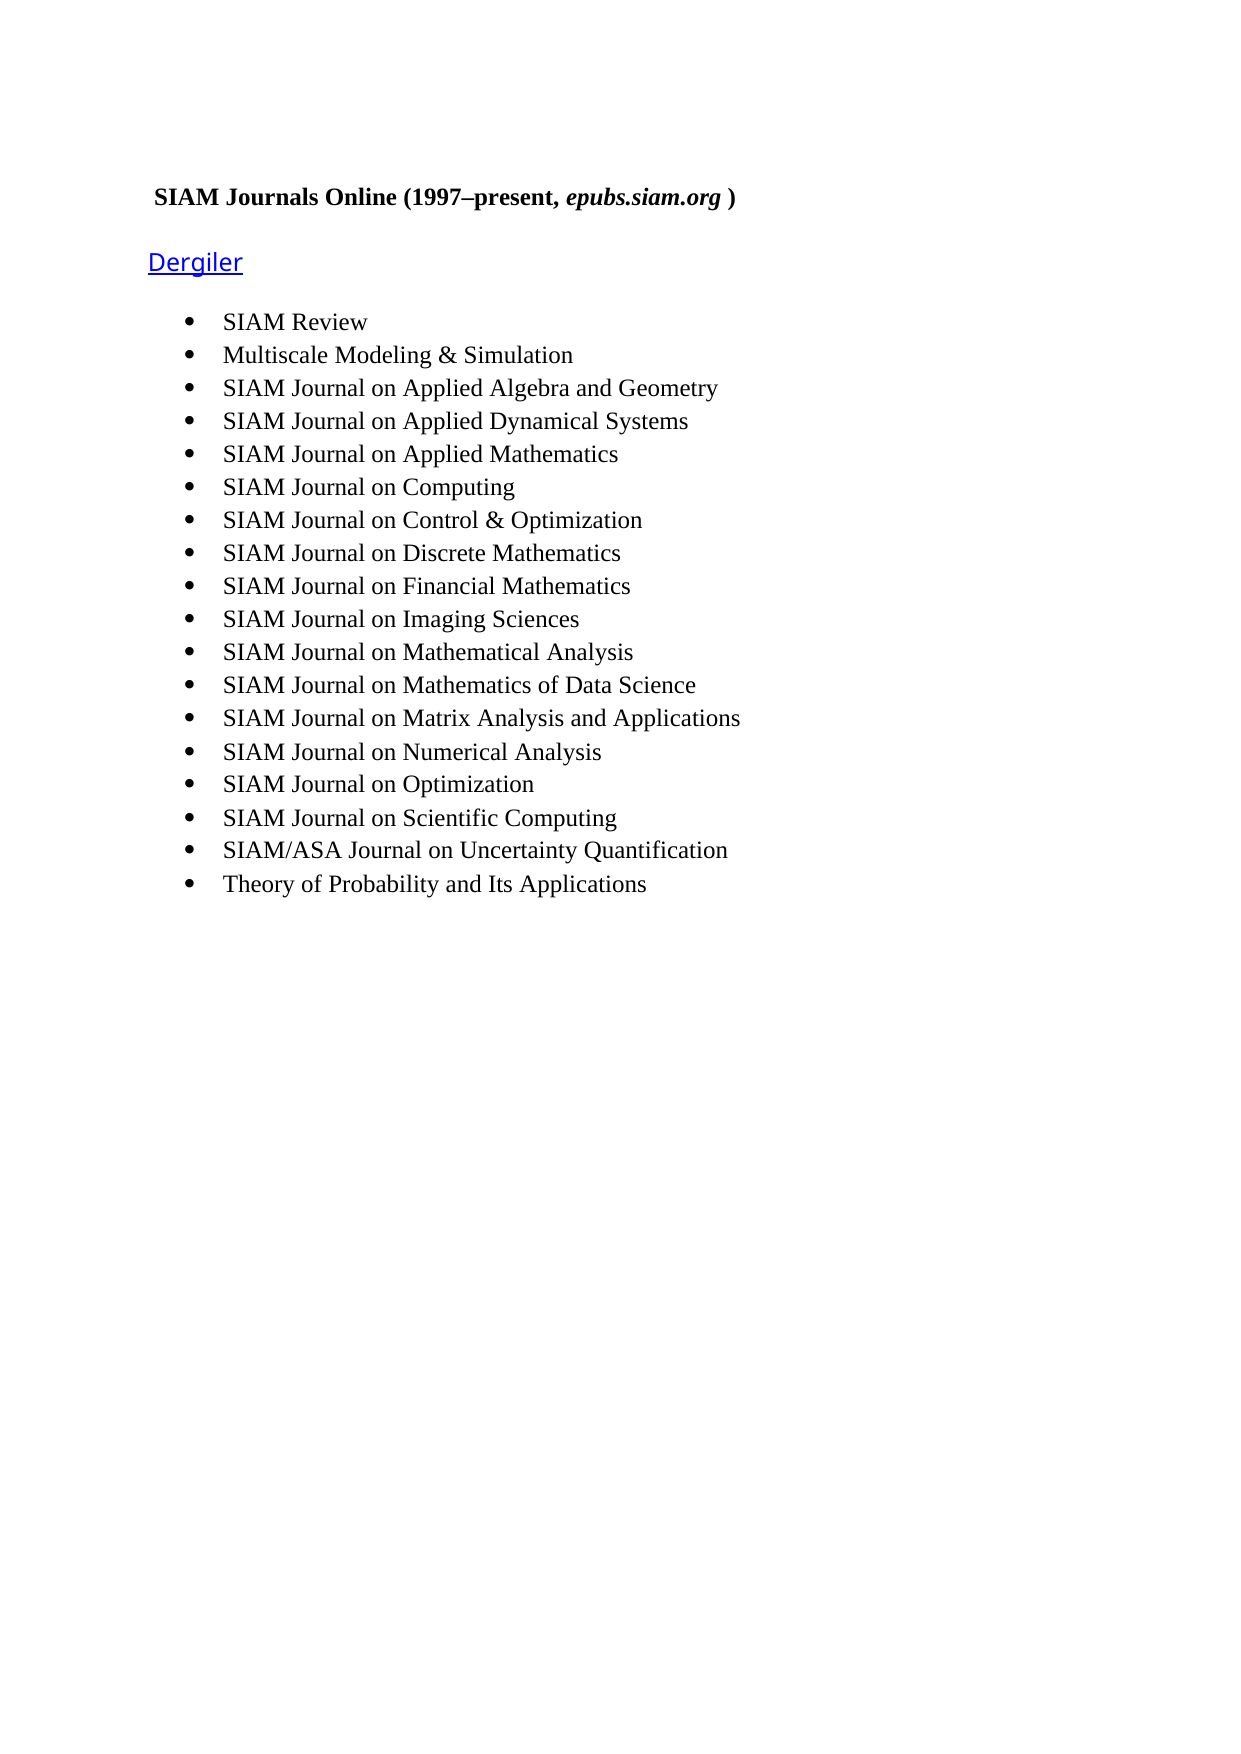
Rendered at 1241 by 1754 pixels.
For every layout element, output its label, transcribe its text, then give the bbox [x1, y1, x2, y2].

list SIAM Journal on Mathematics of Data Science [185, 671, 1093, 699]
list Theory of Probability and Its Applications [185, 869, 1093, 897]
list SIAM Journal on Applied Mathematics [185, 439, 1093, 468]
list SIAM Journal on Scientific Computing [185, 803, 1093, 831]
list Multiscale Modeling & Simulation [185, 340, 1093, 369]
list SIAM Journal on Financial Mathematics [185, 571, 1093, 600]
list SIAM Journal on Applied Dynamical Systems [185, 406, 1093, 435]
list SIAM Review [185, 307, 1093, 336]
list SIAM Journal on Mathematical Analysis [185, 637, 1093, 666]
list SIAM Journal on Matrix Analysis and Applications [185, 703, 1093, 732]
list SIAM Journal on Discrete Mathematics [185, 538, 1093, 567]
list SIAM Journal on Control & Optimization [185, 505, 1093, 534]
list SIAM Journal on Optimization [185, 769, 1093, 798]
list SIAM Journal on Imaging Sciences [185, 604, 1093, 633]
list SIAM Journal on Applied Algebra and Geometry [185, 373, 1093, 402]
list SIAM Journal on Computing [185, 472, 1093, 501]
text Dergiler [148, 244, 1093, 278]
list SIAM Journal on Numerical Analysis [185, 737, 1093, 765]
list SIAM/ASA Journal on Uncertainty Quantification [185, 836, 1093, 864]
text SIAM Journals Online (1997–present, epubs.siam.org ) [148, 182, 1093, 210]
